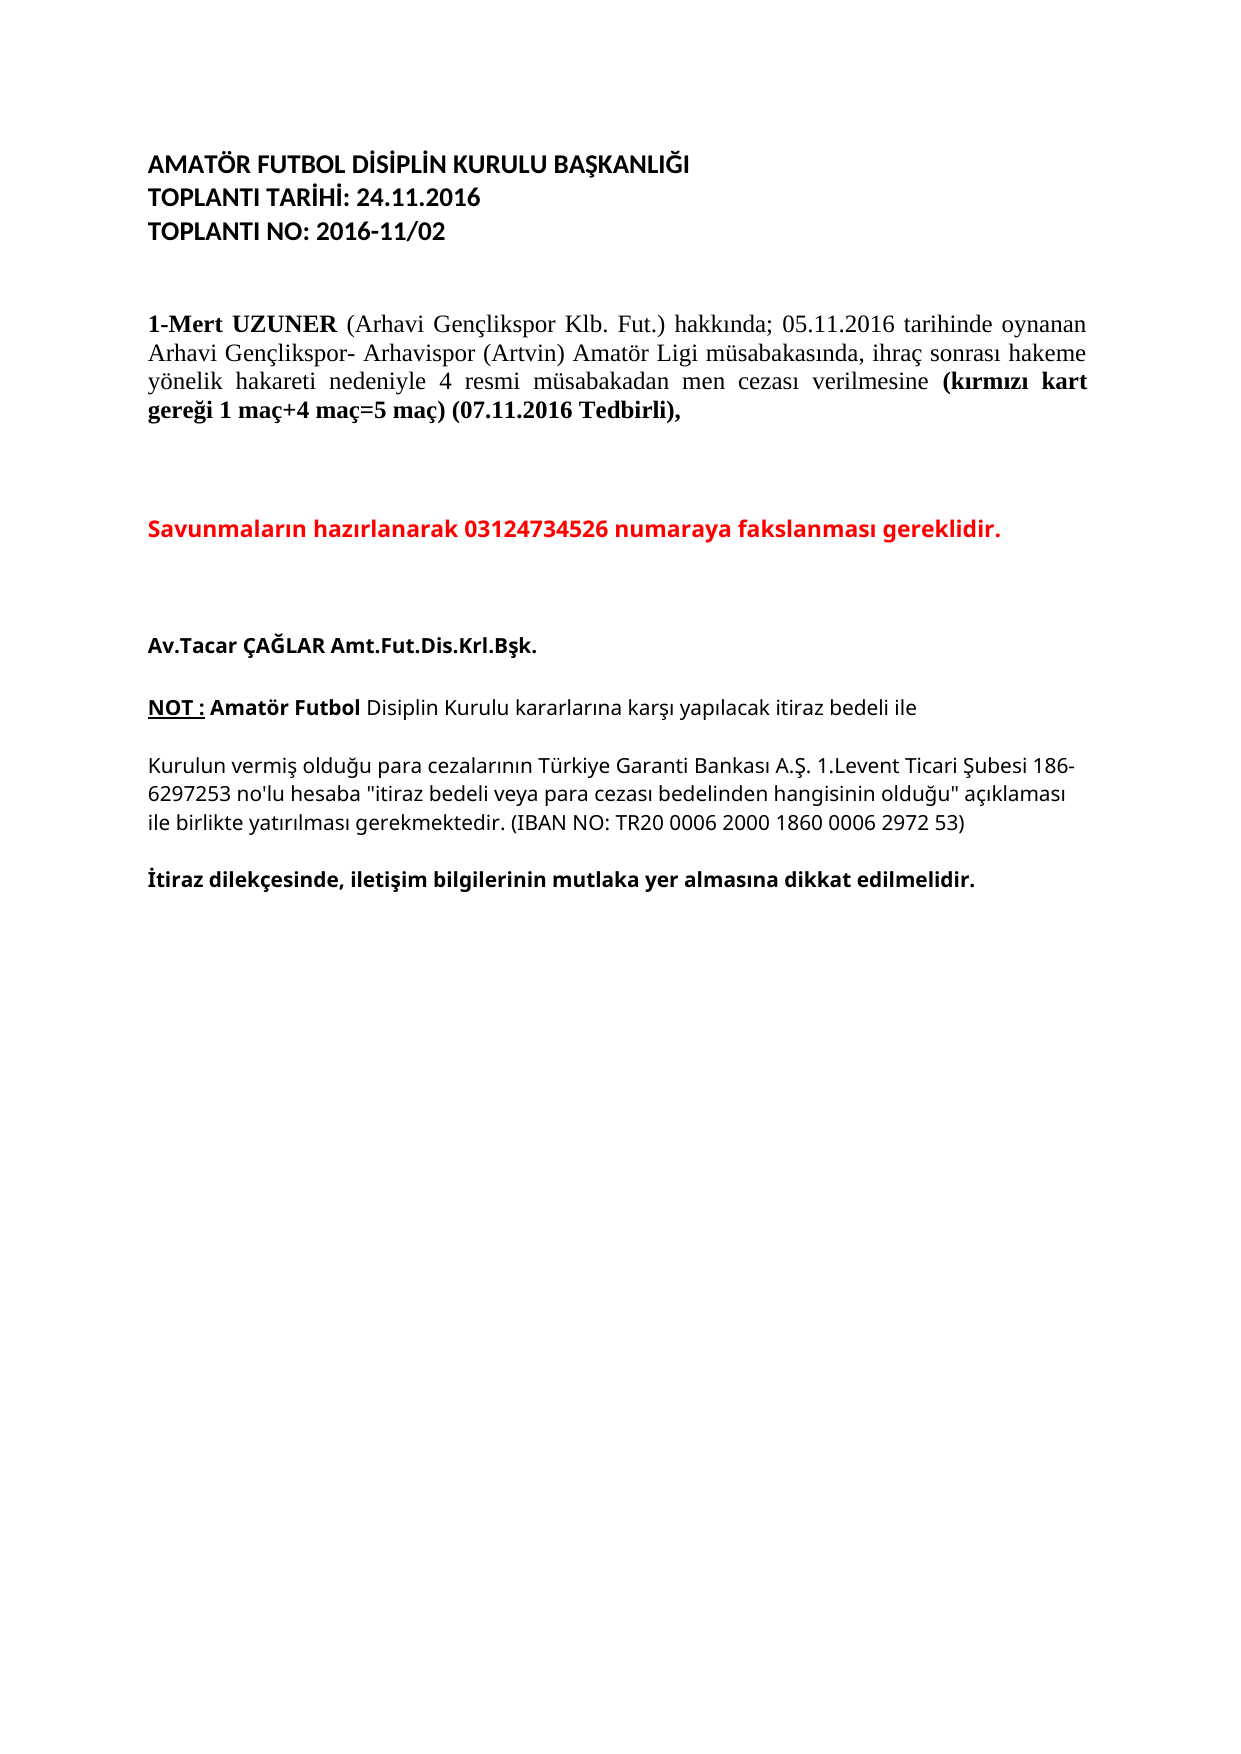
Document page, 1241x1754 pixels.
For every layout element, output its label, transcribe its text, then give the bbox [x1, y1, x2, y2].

text Av.Tacar ÇAĞLAR Amt.Fut.Dis.Krl.Bşk. [148, 631, 1087, 660]
text TOPLANTI TARİHİ: 24.11.2016 [148, 181, 1087, 214]
text Kurulun vermiş olduğu para cezalarının Türkiye Garanti Bankası A.Ş. 1.Levent Ticari Şubesi 186-6297253 no'lu hesaba "itiraz bedeli veya para cezası bedelinden hangisinin olduğu" açıklaması ile birlikte yatırılması gerekmektedir. (IBAN NO: TR20 0006 2000 1860 0006 2972 53) [148, 751, 1087, 836]
text İtiraz dilekçesinde, iletişim bilgilerinin mutlaka yer almasına dikkat edilmelidir. [148, 865, 1087, 894]
text Savunmaların hazırlanarak 03124734526 numaraya fakslanması gereklidir. [148, 513, 1087, 545]
text 1-Mert UZUNER (Arhavi Gençlikspor Klb. Fut.) hakkında; 05.11.2016 tarihinde oynanan Arhavi Gençlikspor- Arhavispor (Artvin) Amatör Ligi müsabakasında, ihraç sonrası hakeme yönelik hakareti nedeniyle 4 resmi müsabakadan men cezası verilmesine (kırmızı kart gereği 1 maç+4 maç=5 maç) (07.11.2016 Tedbirli), [148, 309, 1087, 424]
text TOPLANTI NO: 2016-11/02 [148, 214, 1087, 247]
text AMATÖR FUTBOL DİSİPLİN KURULU BAŞKANLIĞI [148, 148, 1087, 181]
text NOT : Amatör Futbol Disiplin Kurulu kararlarına karşı yapılacak itiraz bedeli ile [148, 693, 1087, 722]
